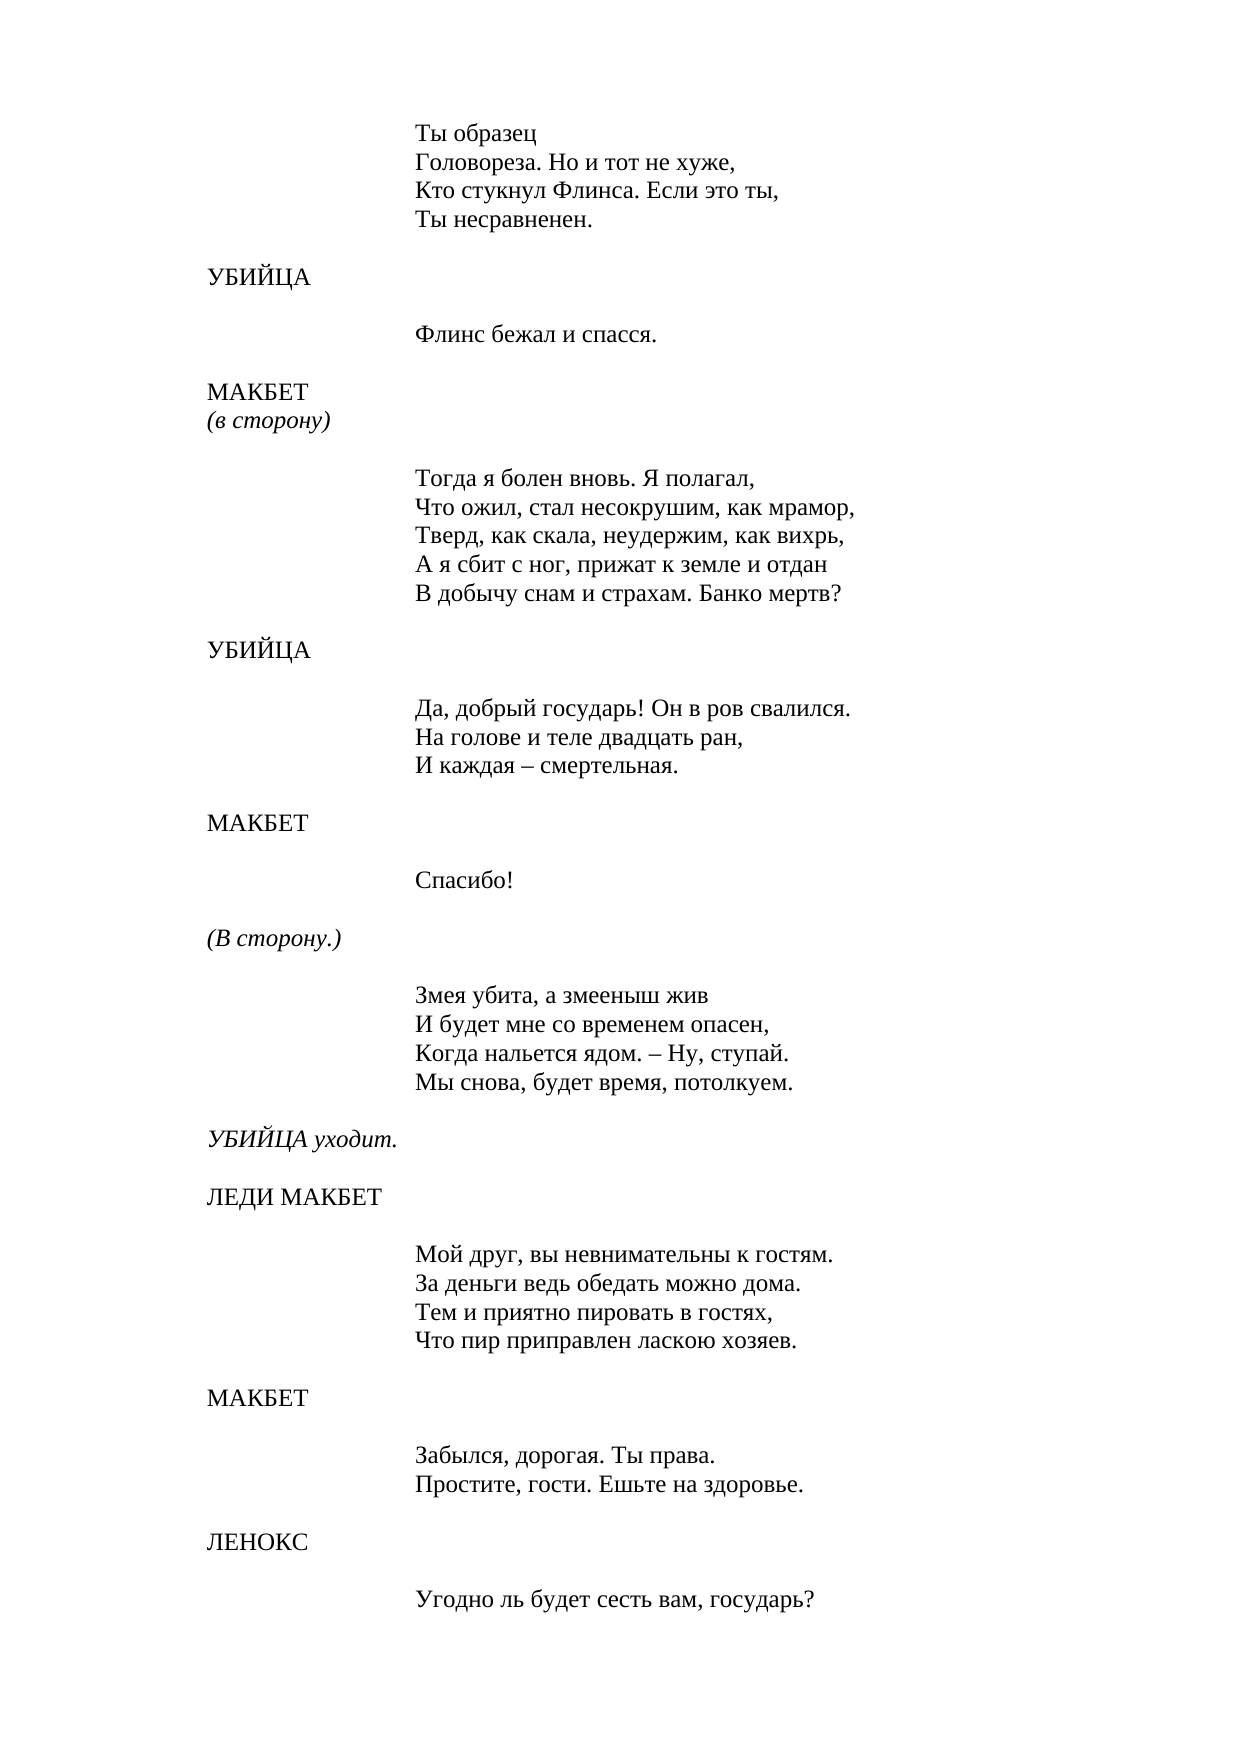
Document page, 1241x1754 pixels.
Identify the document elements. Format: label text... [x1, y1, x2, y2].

text А я сбит с ног, прижат к земле и отдан [356, 549, 1089, 578]
text Головореза. Но и тот не хуже, [356, 147, 1089, 176]
text В добычу снам и страхам. Банко мертв? [356, 578, 1089, 607]
text За деньги ведь обедать можно дома. [356, 1268, 1089, 1297]
text Угодно ль будет сесть вам, государь? [356, 1584, 1089, 1613]
text Тверд, как скала, неудержим, как вихрь, [356, 521, 1089, 549]
text Да, добрый государь! Он в ров свалился. [356, 693, 1089, 722]
text Тем и приятно пировать в гостях, [356, 1297, 1089, 1326]
text И будет мне со временем опасен, [356, 1009, 1089, 1038]
text Мой друг, вы невнимательны к гостям. [356, 1239, 1089, 1268]
text Что пир приправлен ласкою хозяев. [356, 1326, 1089, 1354]
text (в сторону) [148, 406, 1152, 434]
text Кто стукнул Флинса. Если это ты, [356, 176, 1089, 204]
text ЛЕДИ МАКБЕТ [148, 1182, 1152, 1211]
text Простите, гости. Ешьте на здоровье. [356, 1469, 1089, 1498]
text Ты образец [356, 118, 1089, 147]
text МАКБЕТ [148, 808, 1152, 837]
text МАКБЕТ [148, 1383, 1152, 1412]
text УБИЙЦА уходит. [148, 1124, 1152, 1153]
text УБИЙЦА [148, 262, 1152, 291]
text ЛЕНОКС [148, 1527, 1152, 1556]
text Змея убита, а змееныш жив [356, 981, 1089, 1009]
text И каждая – смертельная. [356, 751, 1089, 779]
text Что ожил, стал несокрушим, как мрамор, [356, 492, 1089, 521]
text Забылся, дорогая. Ты права. [356, 1441, 1089, 1469]
text МАКБЕТ [148, 377, 1152, 406]
text Флинс бежал и спасся. [356, 319, 1089, 348]
text УБИЙЦА [148, 636, 1152, 664]
text Когда нальется ядом. – Ну, ступай. [356, 1038, 1089, 1067]
text Спасибо! [356, 866, 1089, 894]
text Ты несравненен. [356, 204, 1089, 233]
text Мы снова, будет время, потолкуем. [356, 1067, 1089, 1096]
text На голове и теле двадцать ран, [356, 722, 1089, 751]
text (В сторону.) [148, 923, 1152, 952]
text Тогда я болен вновь. Я полагал, [356, 463, 1089, 492]
